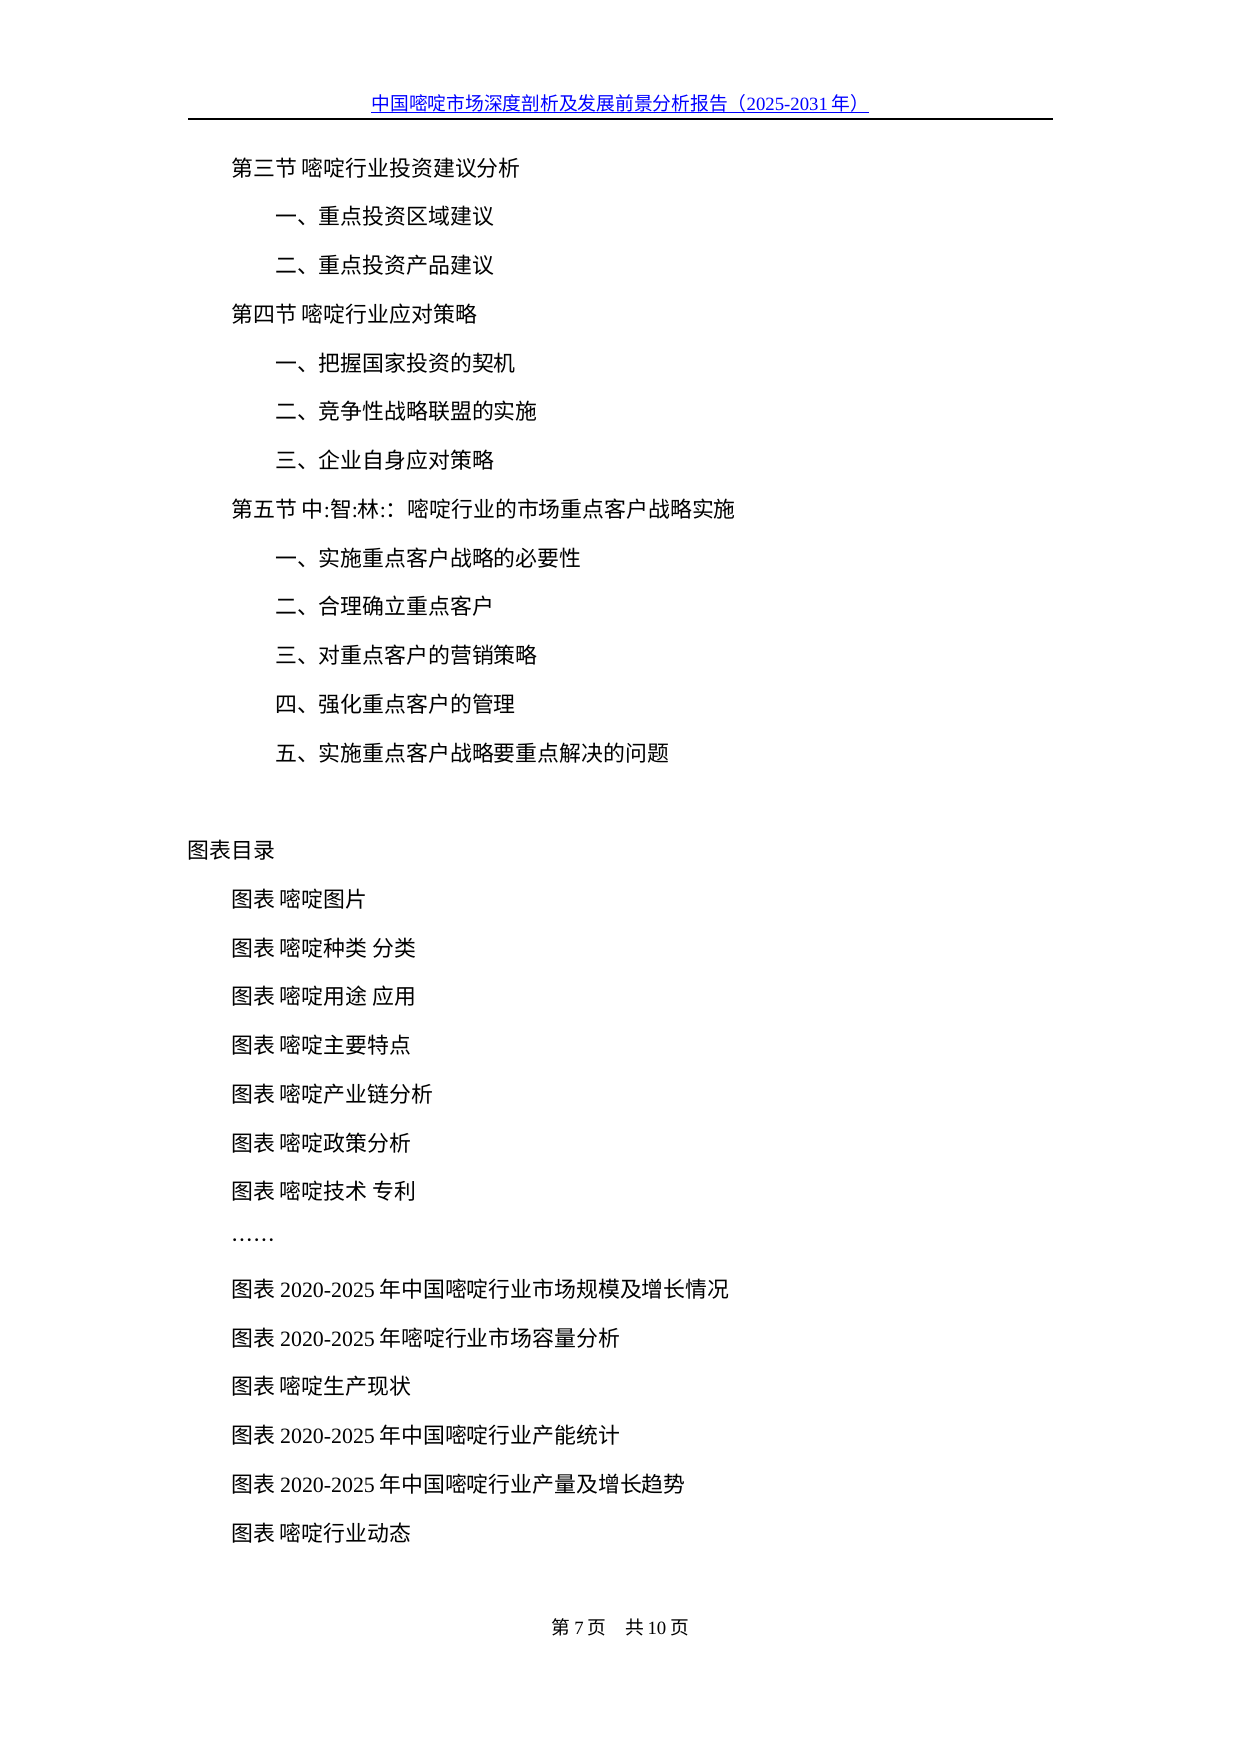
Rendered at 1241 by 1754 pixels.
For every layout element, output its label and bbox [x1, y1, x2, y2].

text [187, 150, 1053, 1548]
